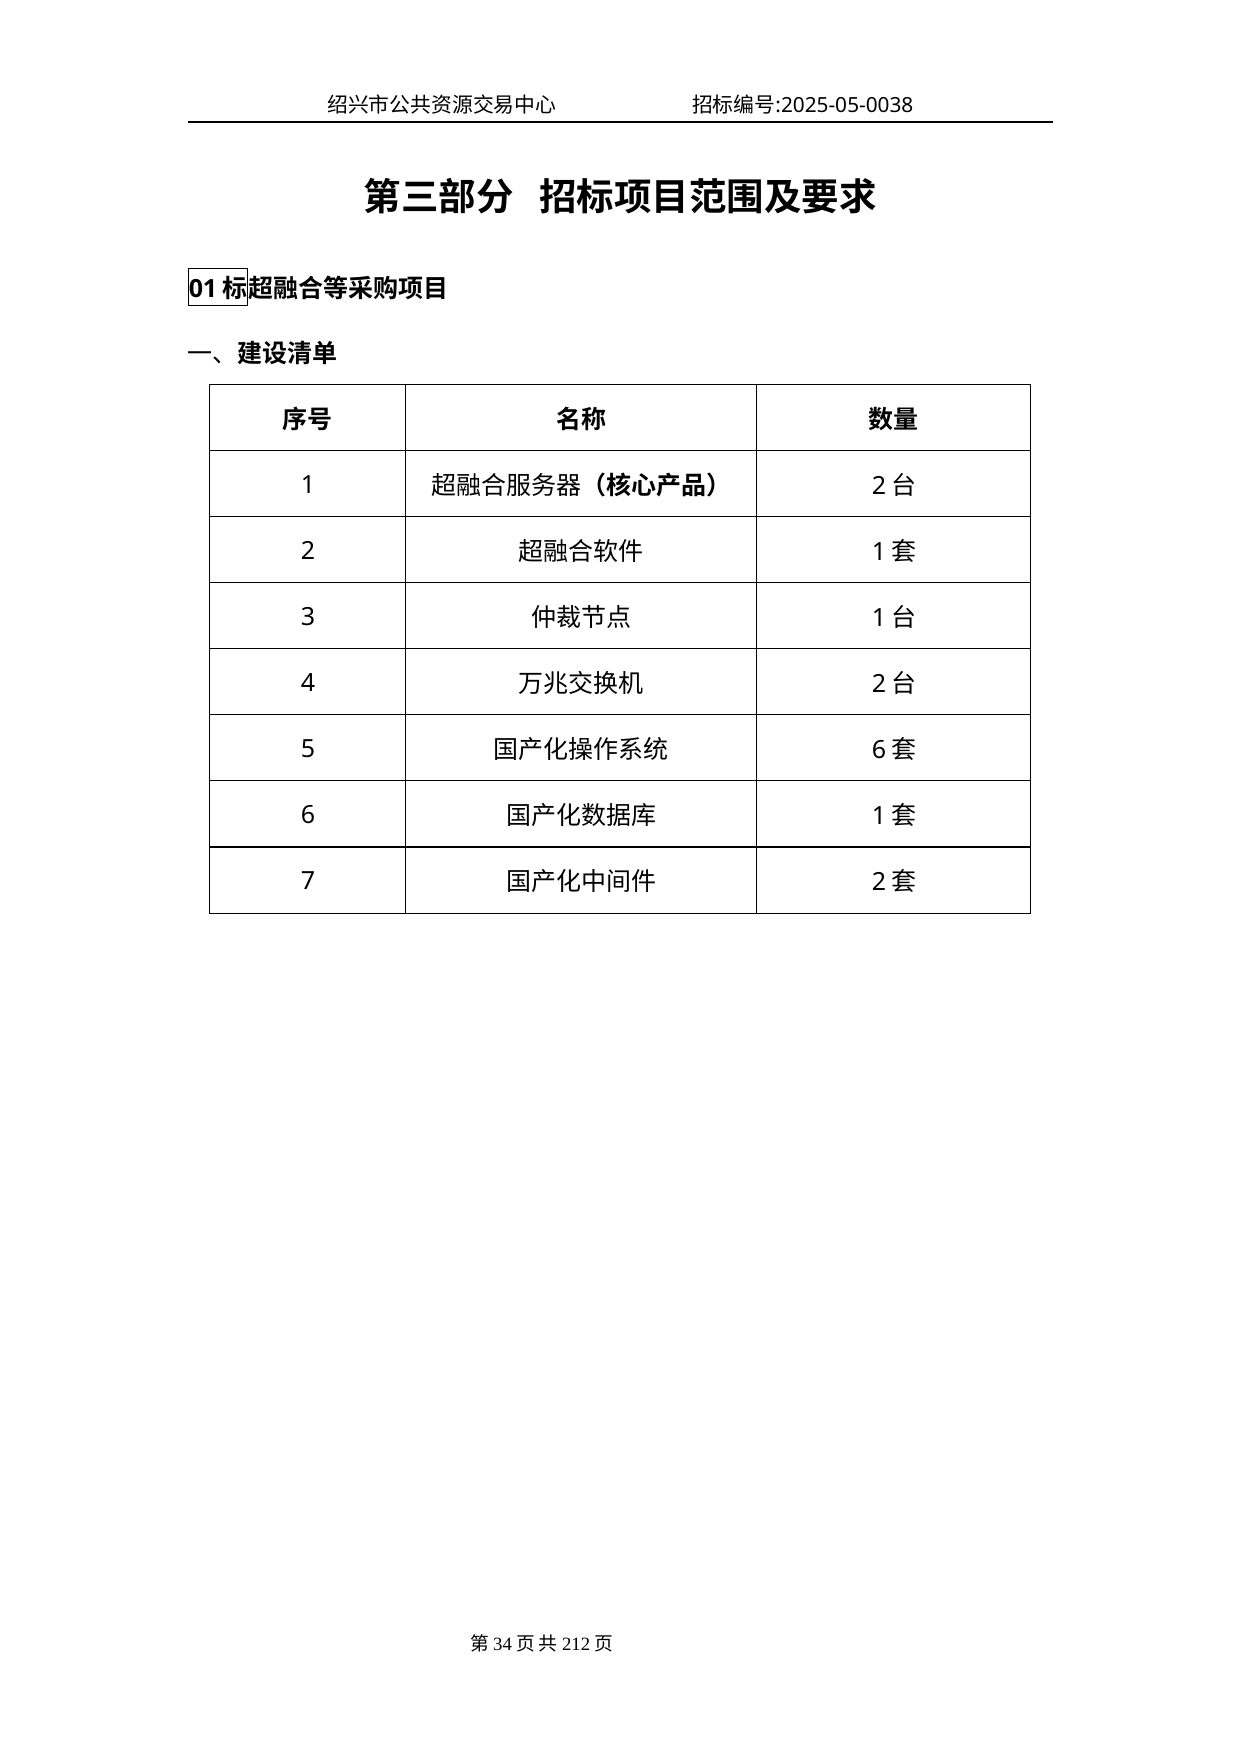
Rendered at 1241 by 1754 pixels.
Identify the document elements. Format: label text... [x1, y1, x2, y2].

table_cell 仲裁节点 [406, 583, 756, 648]
table_cell 1 [210, 451, 405, 516]
table_cell 5 [210, 715, 405, 780]
table_cell 1套 [757, 517, 1030, 582]
table_cell 6套 [757, 715, 1030, 780]
table_cell 4 [210, 649, 405, 714]
table_cell 国产化操作系统 [406, 715, 756, 780]
text 第三部分 招标项目范围及要求 [187, 162, 1053, 227]
table_cell 超融合服务器（核心产品） [406, 451, 756, 516]
table_cell 2台 [757, 649, 1030, 714]
table_header 序号 [210, 385, 405, 450]
table_cell 1套 [757, 781, 1030, 846]
table_cell 6 [210, 781, 405, 846]
text 01标超融合等采购项目 [187, 254, 1053, 319]
list 建设清单 [187, 319, 1053, 384]
table_cell 1台 [757, 583, 1030, 648]
table_cell 2套 [757, 848, 1030, 912]
table_cell 国产化数据库 [406, 781, 756, 846]
table_cell 国产化中间件 [406, 848, 756, 912]
table_header 数量 [757, 385, 1030, 450]
table_header 名称 [406, 385, 756, 450]
table_cell 2台 [757, 451, 1030, 516]
table_cell 7 [210, 848, 405, 912]
table_cell 超融合软件 [406, 517, 756, 582]
table_cell 2 [210, 517, 405, 582]
table_cell 3 [210, 583, 405, 648]
table_cell 万兆交换机 [406, 649, 756, 714]
